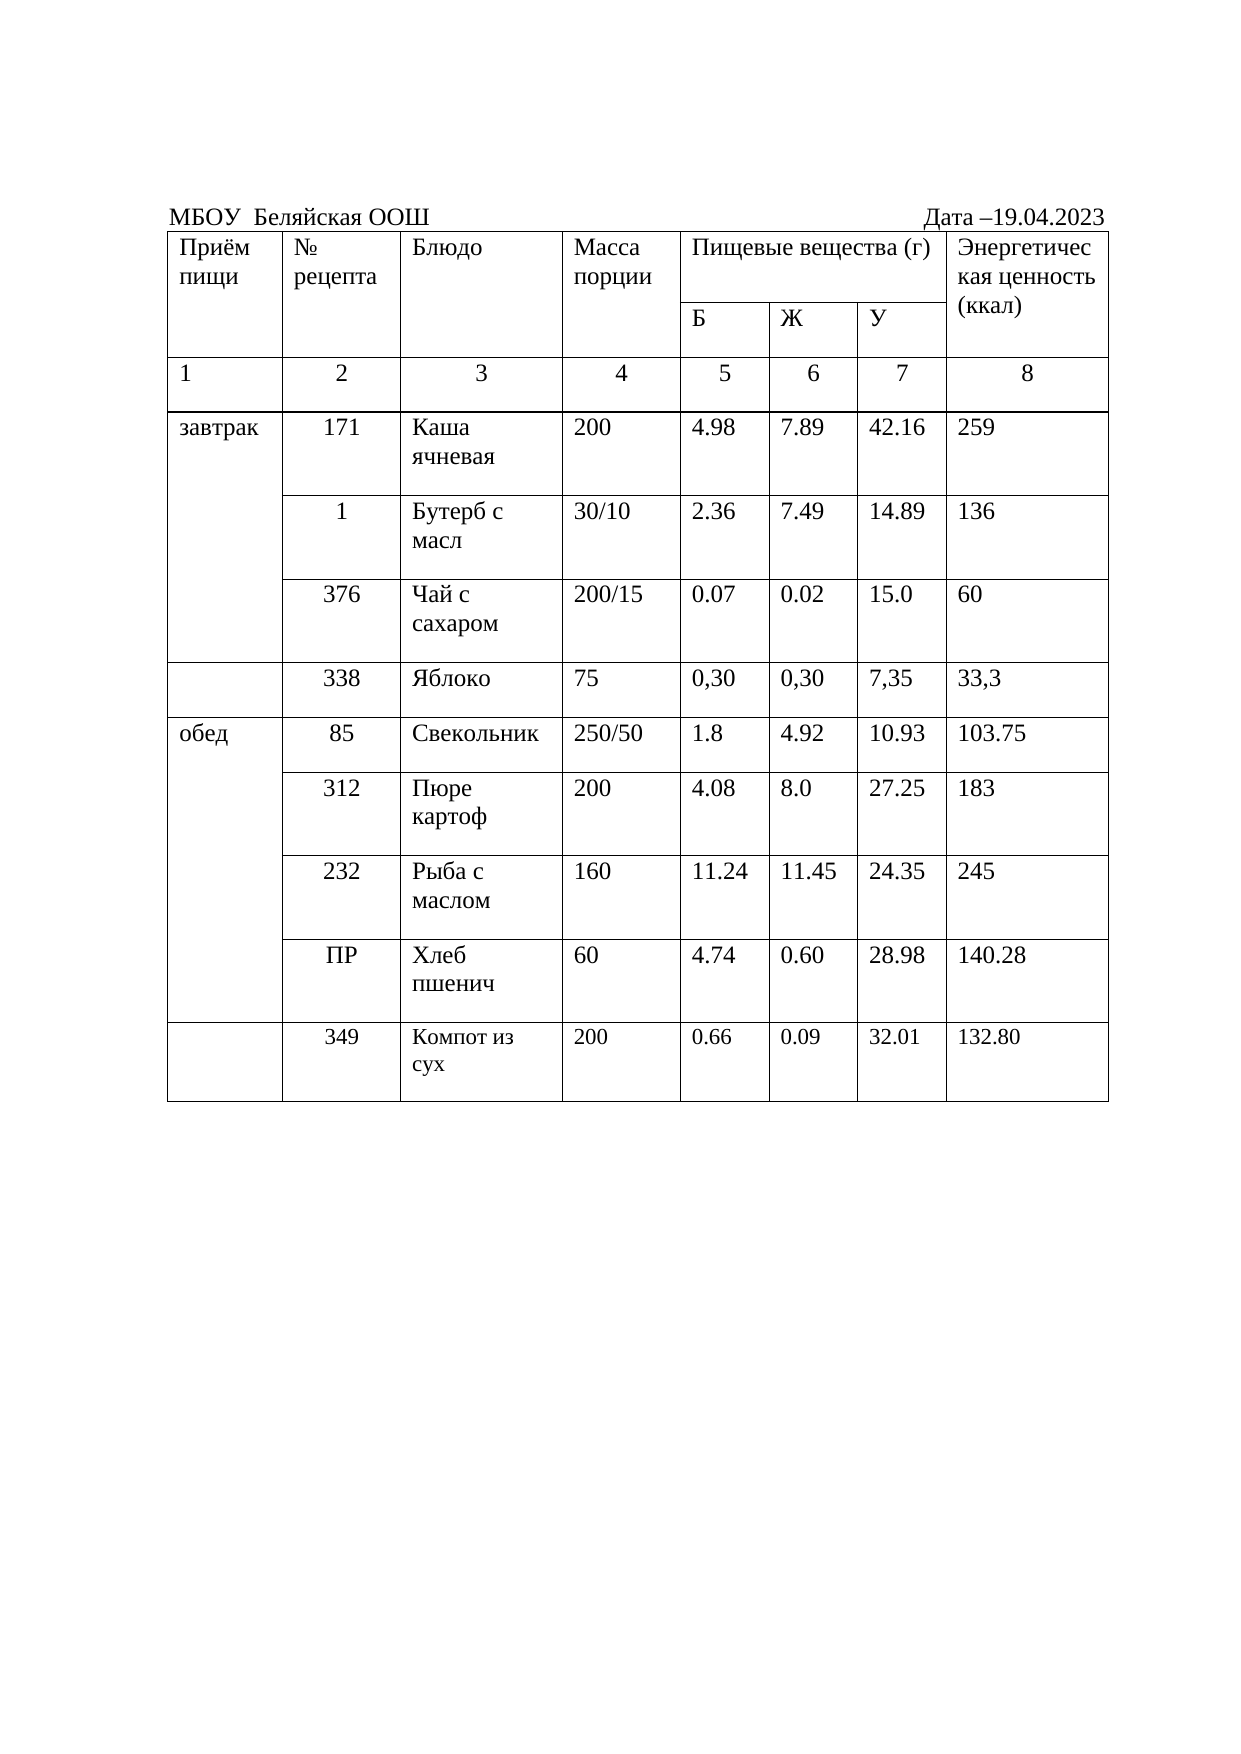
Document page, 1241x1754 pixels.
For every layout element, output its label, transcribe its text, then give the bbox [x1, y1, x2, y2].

table_cell 7.49 [770, 496, 857, 578]
table_cell 349 [283, 1023, 400, 1101]
table_cell 183 [947, 773, 1108, 855]
table_cell 7 [858, 358, 946, 411]
table_cell 8.0 [770, 773, 857, 855]
table_cell 6 [770, 358, 857, 411]
table_cell 171 [283, 413, 400, 495]
table_cell [168, 1023, 282, 1101]
table_cell Чай с сахаром [401, 580, 562, 662]
table_cell 11.24 [681, 856, 769, 939]
table_cell 338 [283, 663, 400, 717]
table_cell 0.66 [681, 1023, 769, 1101]
table_cell 0.09 [770, 1023, 857, 1101]
table_cell 140.28 [947, 940, 1108, 1022]
table_cell 4.92 [770, 718, 857, 772]
text МБОУ Беляйская ООШ Дата –19.04.2023 [75, 202, 1165, 231]
table_cell У [858, 303, 946, 357]
table_cell Свекольник [401, 718, 562, 772]
table_cell [168, 663, 282, 717]
table_cell 24.35 [858, 856, 946, 939]
table_cell 27.25 [858, 773, 946, 855]
table_cell 232 [283, 856, 400, 939]
table_cell 103.75 [947, 718, 1108, 772]
table_cell 30/10 [563, 496, 680, 578]
table_cell 4.74 [681, 940, 769, 1022]
table_cell 245 [947, 856, 1108, 939]
table_cell 15.0 [858, 580, 946, 662]
table_cell 10.93 [858, 718, 946, 772]
table_cell 28.98 [858, 940, 946, 1022]
table_cell обед [168, 718, 282, 1022]
table_cell 0.07 [681, 580, 769, 662]
table_header Масса порции [563, 232, 680, 357]
table_cell Б [681, 303, 769, 357]
table_cell 0.02 [770, 580, 857, 662]
table_cell 1 [283, 496, 400, 578]
table_cell завтрак [168, 413, 282, 662]
table_cell Яблоко [401, 663, 562, 717]
table_cell 33,3 [947, 663, 1108, 717]
table_header Блюдо [401, 232, 562, 357]
table_cell 200 [563, 1023, 680, 1101]
table_cell 3 [401, 358, 562, 411]
table_cell 0,30 [770, 663, 857, 717]
table_header № рецепта [283, 232, 400, 357]
table_cell Рыба с маслом [401, 856, 562, 939]
table_header Приём пищи [168, 232, 282, 357]
table_cell 136 [947, 496, 1108, 578]
table_cell 7,35 [858, 663, 946, 717]
table_cell Пюре картоф [401, 773, 562, 855]
table_cell Хлеб пшенич [401, 940, 562, 1022]
table_cell 0.60 [770, 940, 857, 1022]
table_cell 376 [283, 580, 400, 662]
table_cell 32.01 [858, 1023, 946, 1101]
table_cell 75 [563, 663, 680, 717]
table_cell 200 [563, 413, 680, 495]
table_cell 7.89 [770, 413, 857, 495]
table_cell 160 [563, 856, 680, 939]
table_cell Компот из сух [401, 1023, 562, 1101]
table_cell 14.89 [858, 496, 946, 578]
table_cell 4 [563, 358, 680, 411]
table_cell 1.8 [681, 718, 769, 772]
table_cell 5 [681, 358, 769, 411]
table_cell 8 [947, 358, 1108, 411]
table_cell 132.80 [947, 1023, 1108, 1101]
table_header Пищевые вещества (г) [681, 232, 946, 302]
table_cell 200/15 [563, 580, 680, 662]
table_cell 0,30 [681, 663, 769, 717]
table_cell 4.08 [681, 773, 769, 855]
table_cell 11.45 [770, 856, 857, 939]
table_cell 4.98 [681, 413, 769, 495]
table_header Энергетическая ценность (ккал) [947, 232, 1108, 357]
table_cell Каша ячневая [401, 413, 562, 495]
table_cell 2 [283, 358, 400, 411]
table_cell 60 [947, 580, 1108, 662]
table_cell 250/50 [563, 718, 680, 772]
table_cell 42.16 [858, 413, 946, 495]
table_cell 259 [947, 413, 1108, 495]
table_cell 312 [283, 773, 400, 855]
table_cell ПР [283, 940, 400, 1022]
table_cell 85 [283, 718, 400, 772]
table_cell 200 [563, 773, 680, 855]
table_cell 60 [563, 940, 680, 1022]
table_cell 2.36 [681, 496, 769, 578]
table_cell Ж [770, 303, 857, 357]
table_cell Бутерб с масл [401, 496, 562, 578]
table_cell 1 [168, 358, 282, 411]
